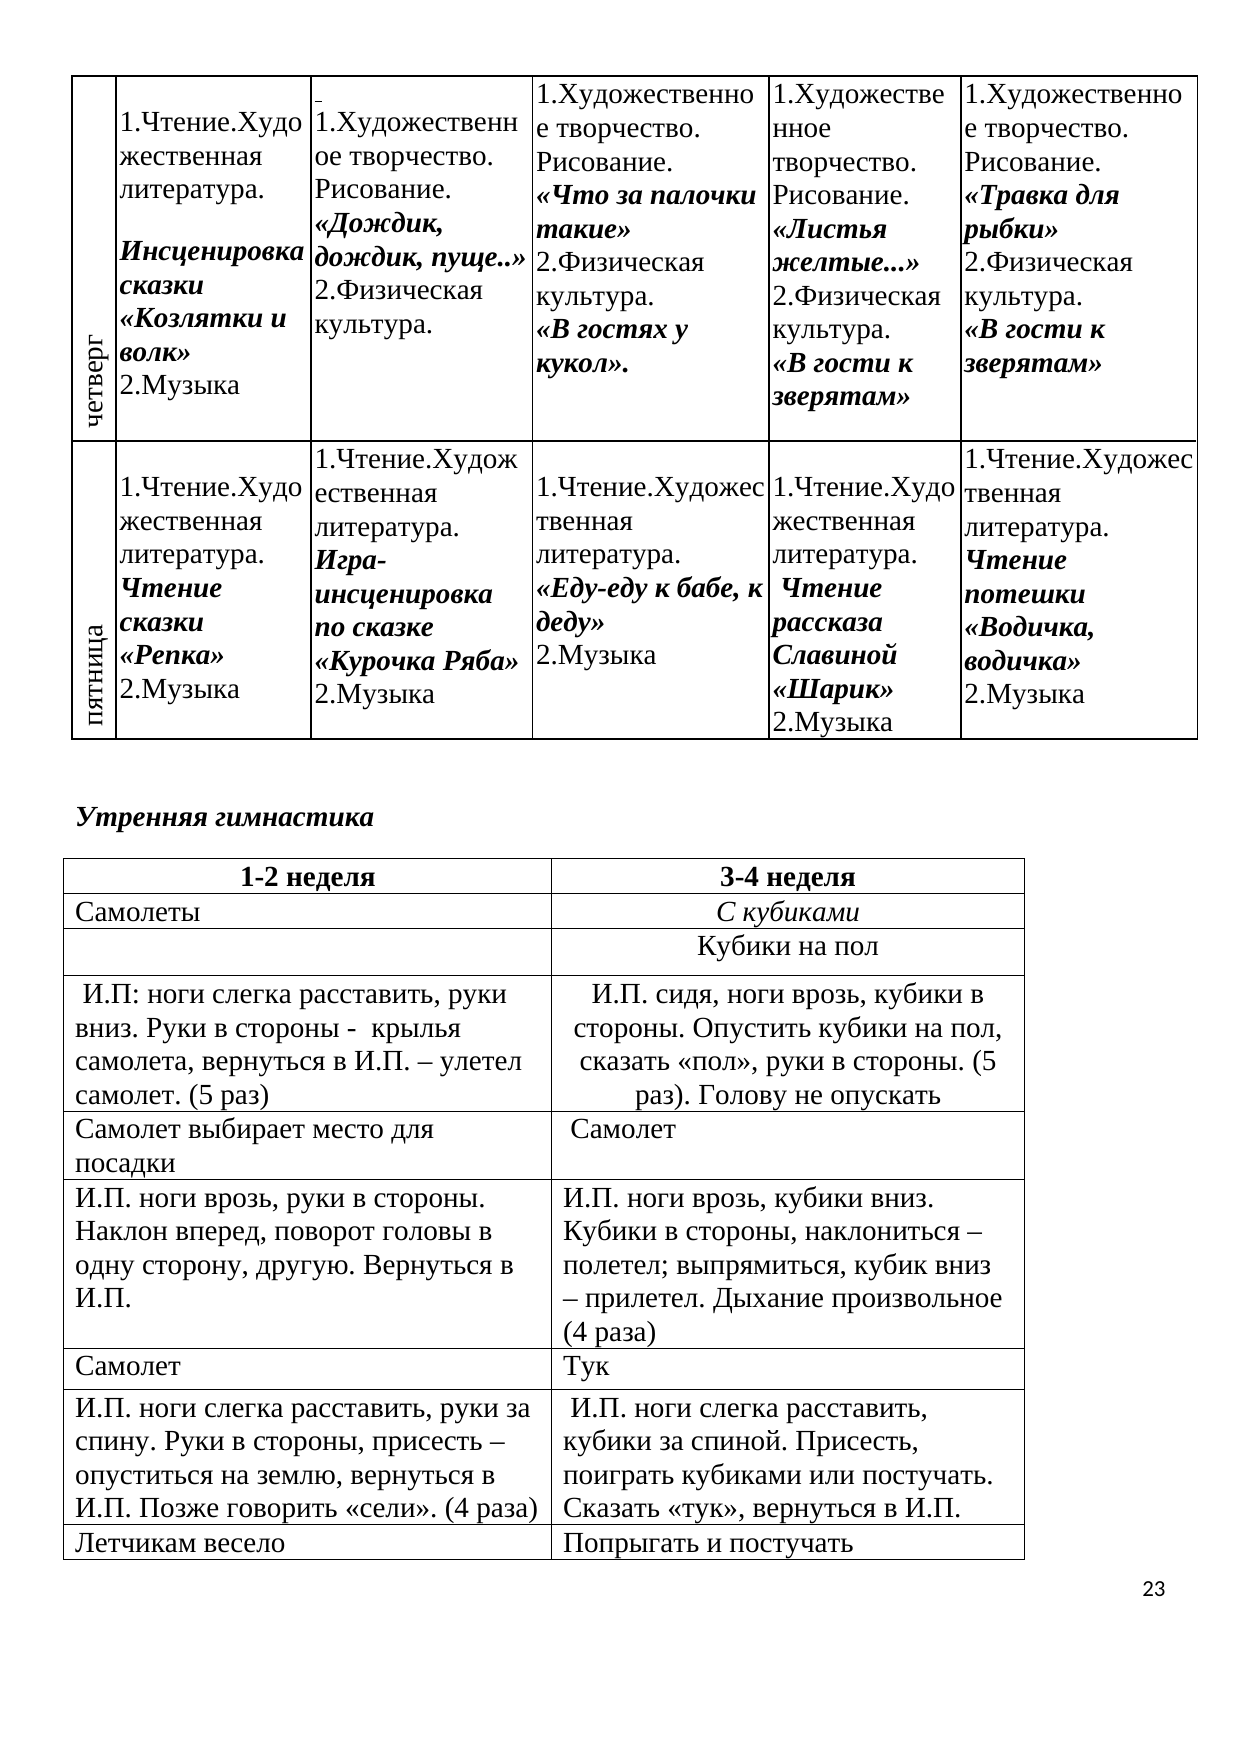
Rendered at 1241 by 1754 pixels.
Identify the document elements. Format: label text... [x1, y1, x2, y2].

table_cell Кубики на пол [552, 929, 1024, 975]
table_cell С кубиками [552, 894, 1024, 927]
table_cell 1.Художественное творчество. Рисование. «Травка для рыбки» 2.Физическая культура. «В гости к зверятам» [962, 77, 1197, 440]
table_cell 1.Чтение.Художественная литература. Инсценировка сказки «Козлятки и волк» 2.Музыка [117, 77, 310, 440]
table_cell [64, 929, 551, 975]
table_cell Самолет [552, 1112, 1024, 1179]
table_cell 1.Чтение.Художественная литература. Чтение потешки «Водичка, водичка» 2.Музыка [962, 440, 1197, 738]
table_cell четверг [73, 77, 115, 440]
table_header 1-2 неделя [64, 859, 551, 893]
table_cell И.П. ноги врозь, руки в стороны. Наклон вперед, поворот головы в одну сторону, другую. Вернуться в И.П. [64, 1180, 551, 1347]
table_cell Летчикам весело [64, 1525, 551, 1559]
table_cell пятница [73, 442, 115, 738]
text Утренняя гимнастика [75, 799, 1165, 832]
table_cell И.П. ноги слегка расставить, руки за спину. Руки в стороны, присесть – опуститься на землю, вернуться в И.П. Позже говорить «сели». (4 раза) [64, 1390, 551, 1524]
table_cell Тук [552, 1349, 1024, 1389]
table_cell 1.Чтение.Художественная литература. «Еду-еду к бабе, к деду» 2.Музыка [533, 442, 768, 738]
table_cell 1.Художественное творчество. Рисование. «Листья желтые...» 2.Физическая культура. «В гости к зверятам» [770, 77, 960, 440]
table_cell И.П: ноги слегка расставить, руки вниз. Руки в стороны - крылья самолета, вернуться в И.П. – улетел самолет. (5 раз) [64, 976, 551, 1111]
table_cell Попрыгать и постучать [552, 1525, 1024, 1559]
table_cell Самолет выбирает место для посадки [64, 1112, 551, 1179]
table_cell 1.Художественное творчество. Рисование. «Дождик, дождик, пуще..» 2.Физическая культура. [312, 77, 532, 440]
table_cell 1.Чтение.Художественная литература. Игра-инсценировка по сказке «Курочка Ряба» 2.Музыка [312, 442, 532, 738]
table_cell И.П. сидя, ноги врозь, кубики в стороны. Опустить кубики на пол, сказать «пол», руки в стороны. (5 раз). Голову не опускать [552, 976, 1024, 1111]
table_cell 1.Художественное творчество. Рисование. «Что за палочки такие» 2.Физическая культура. «В гостях у кукол». [533, 77, 768, 440]
table_cell И.П. ноги слегка расставить, кубики за спиной. Присесть, поиграть кубиками или постучать. Сказать «тук», вернуться в И.П. [552, 1390, 1024, 1524]
table_cell И.П. ноги врозь, кубики вниз. Кубики в стороны, наклониться – полетел; выпрямиться, кубик вниз – прилетел. Дыхание произвольное (4 раза) [552, 1180, 1024, 1347]
table_cell Самолеты [64, 894, 551, 927]
table_cell Самолет [64, 1349, 551, 1389]
table_cell 1.Чтение.Художественная литература. Чтение рассказа Славиной «Шарик» 2.Музыка [770, 442, 960, 738]
table_cell 1.Чтение.Художественная литература. Чтение сказки «Репка» 2.Музыка [117, 442, 310, 738]
table_header 3-4 неделя [552, 859, 1024, 893]
